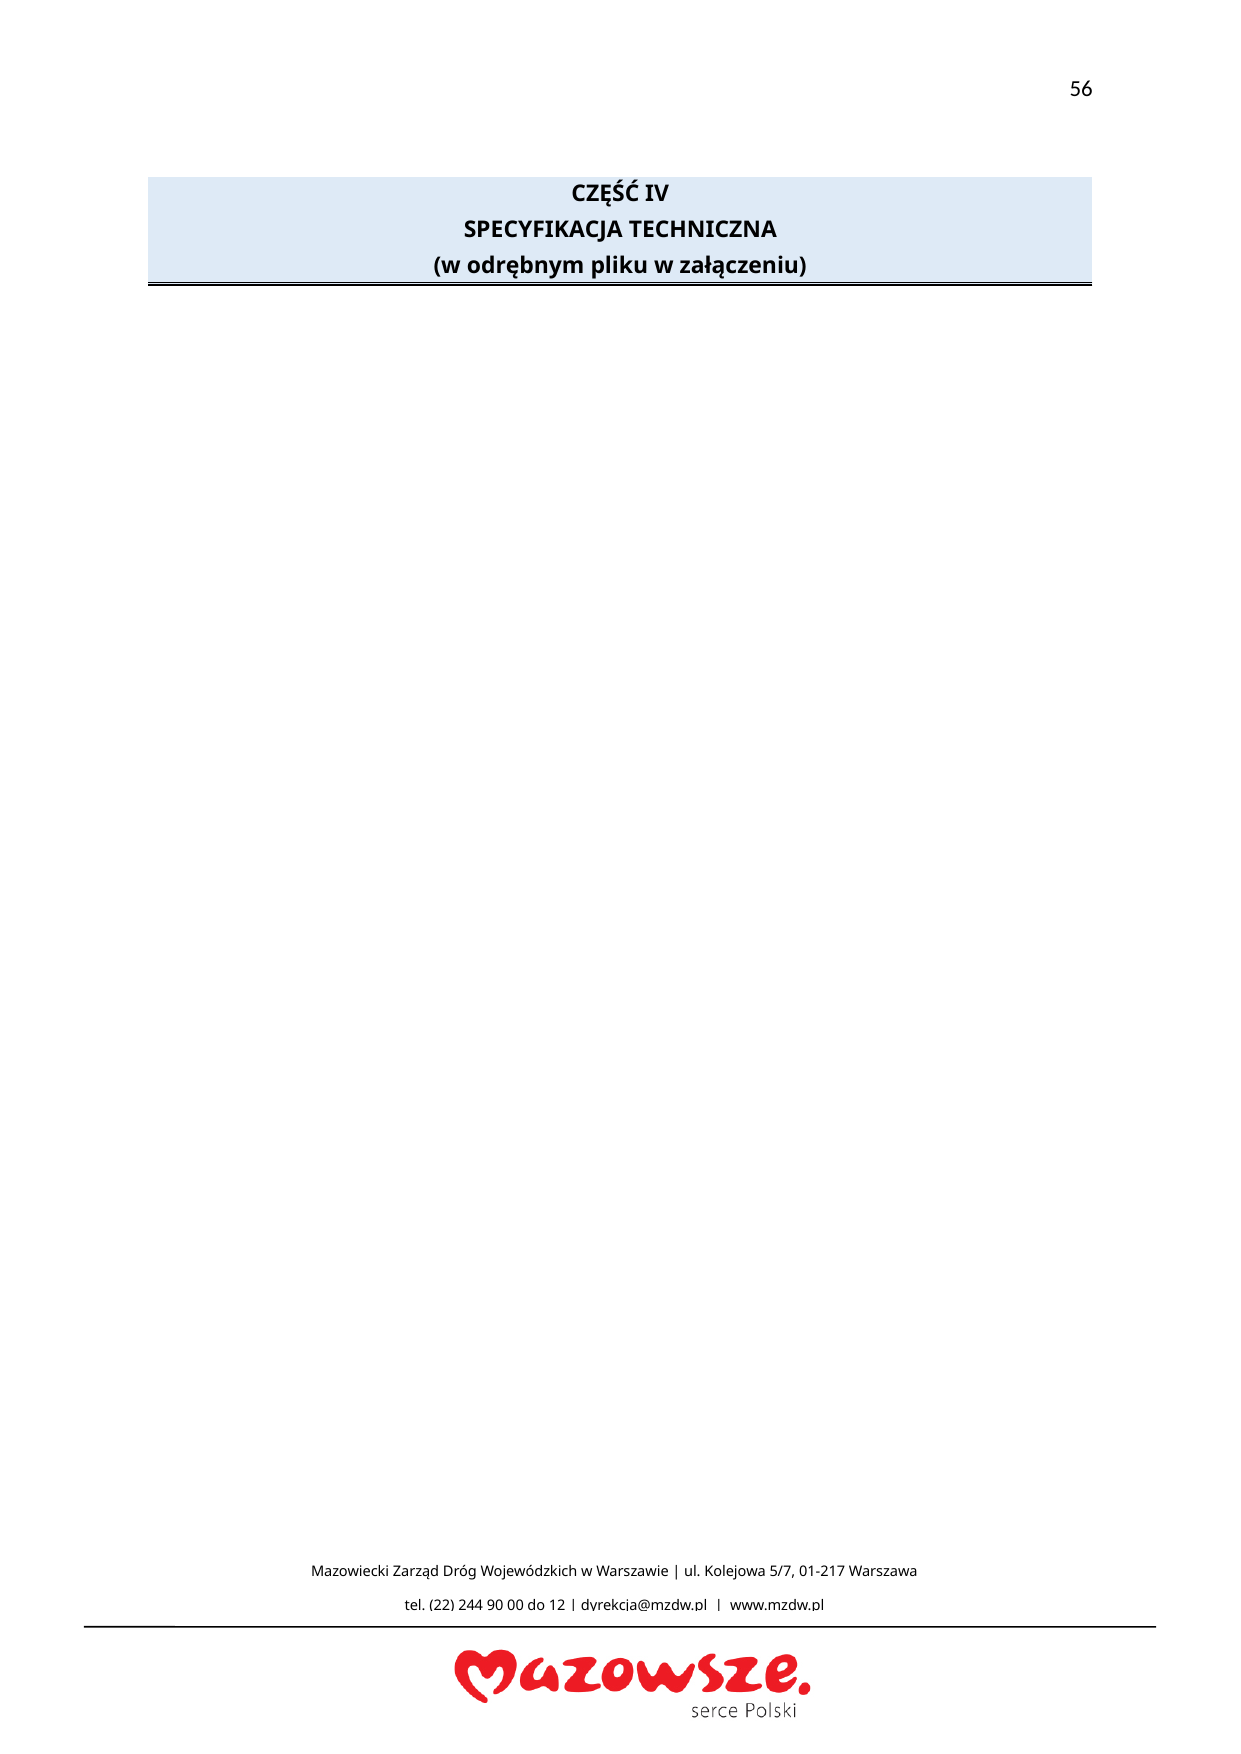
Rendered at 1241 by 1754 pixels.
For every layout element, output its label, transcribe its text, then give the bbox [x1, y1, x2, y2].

text CZĘŚĆ IV [148, 177, 1092, 208]
text SPECYFIKACJA TECHNICZNA [148, 213, 1092, 244]
text (w odrębnym pliku w załączeniu) [148, 249, 1092, 282]
picture [0, 1608, 1241, 1754]
